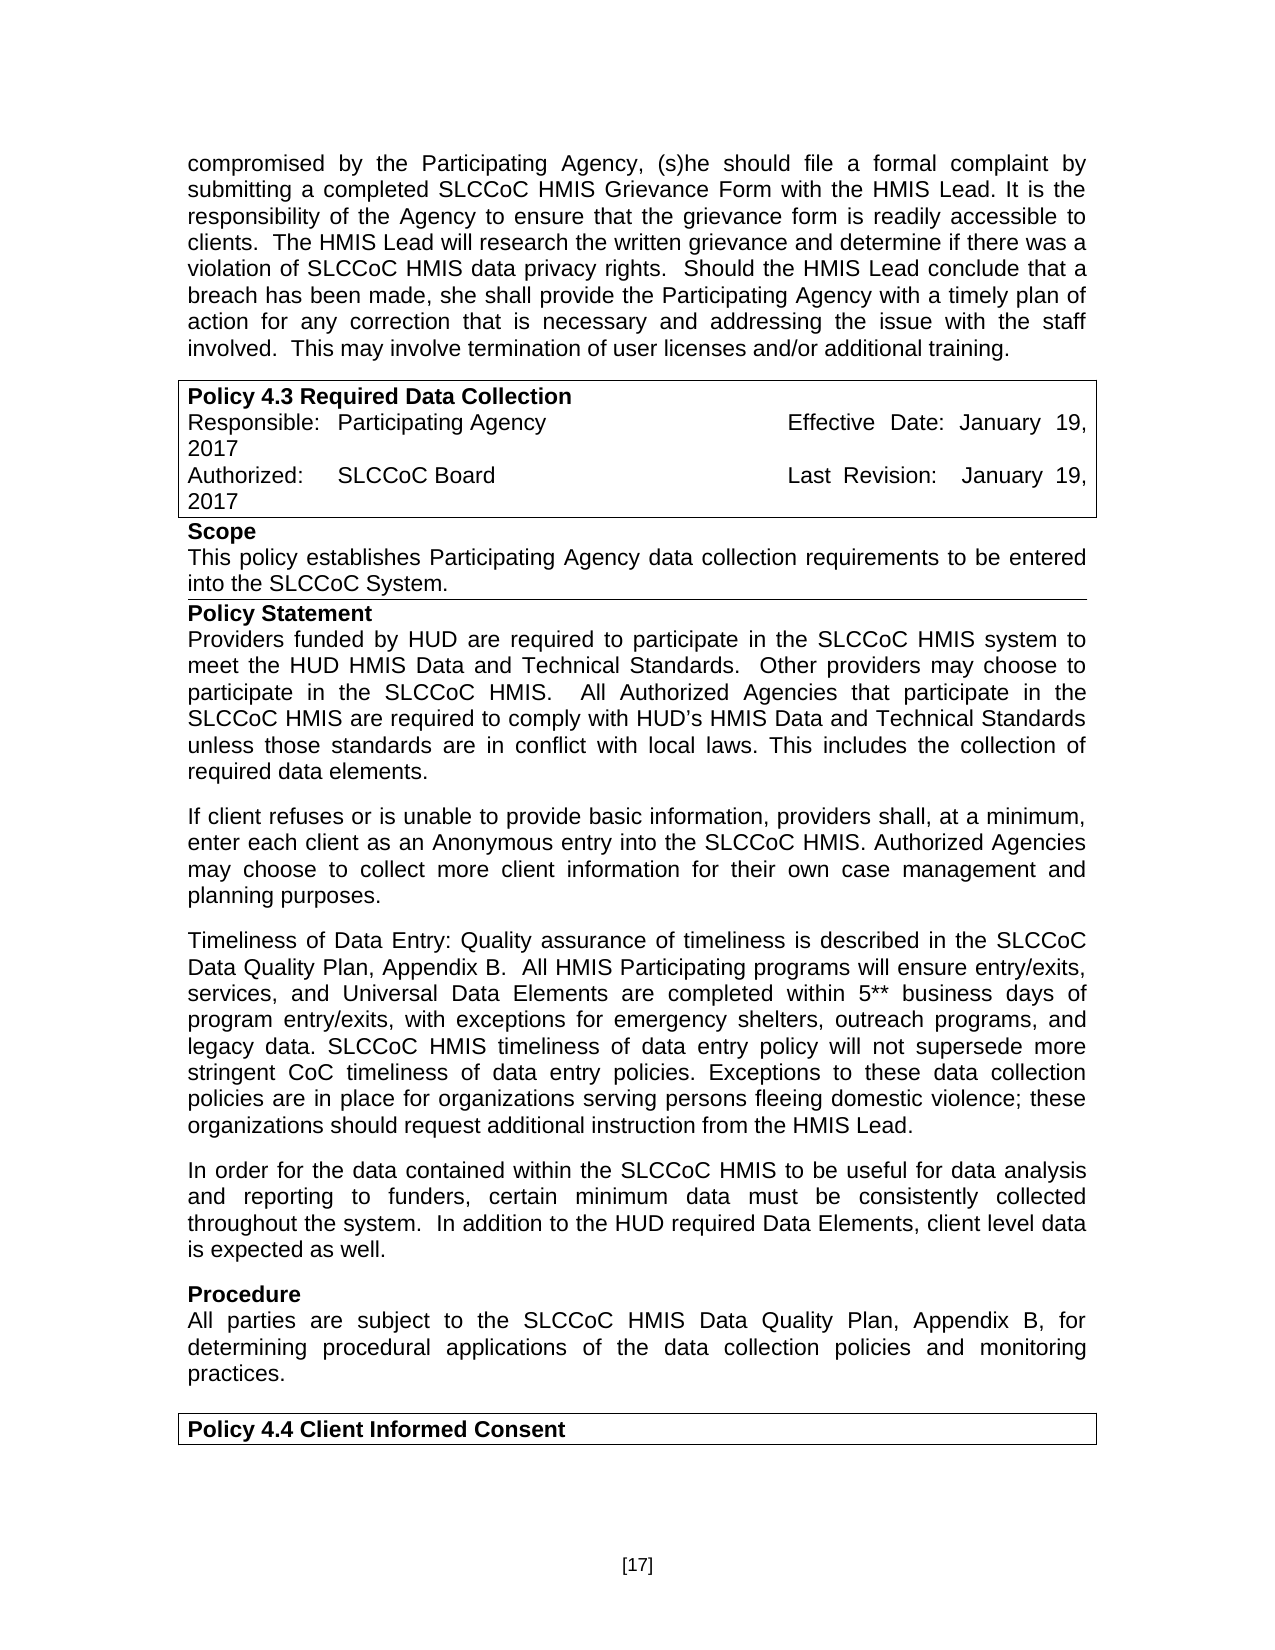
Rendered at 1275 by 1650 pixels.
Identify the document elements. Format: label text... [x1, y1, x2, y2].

text Policy 4.4 Client Informed Consent [179, 1414, 1096, 1444]
text In order for the data contained within the SLCCoC HMIS to be useful for data analysis and reporting to funders, certain minimum data must be consistently collected throughout the system. In addition to the HUD required Data Elements, client level data is expected as well. [187, 1157, 1087, 1262]
text Responsible: Participating Agency Effective Date: January 19, 2017 [187, 409, 1087, 459]
text Authorized: SLCCoC Board Last Revision: January 19, 2017 [179, 459, 1096, 517]
text Providers funded by HUD are required to participate in the SLCCoC HMIS system to meet the HUD HMIS Data and Technical Standards. Other providers may choose to participate in the SLCCoC HMIS. All Authorized Agencies that participate in the SLCCoC HMIS are required to comply with HUD’s HMIS Data and Technical Standards unless those standards are in conflict with local laws. This includes the collection of required data elements. [187, 626, 1087, 784]
text If client refuses or is unable to provide basic information, providers shall, at a minimum, enter each client as an Anonymous entry into the SLCCoC HMIS. Authorized Agencies may choose to collect more client information for their own case management and planning purposes. [187, 803, 1087, 908]
text Policy 4.3 Required Data Collection [179, 381, 1096, 409]
text Scope [187, 518, 1087, 544]
text This policy establishes Participating Agency data collection requirements to be entered into the SLCCoC System. [187, 544, 1087, 600]
text All parties are subject to the SLCCoC HMIS Data Quality Plan, Appendix B, for determining procedural applications of the data collection policies and monitoring practices. [187, 1307, 1087, 1386]
text Policy Statement [187, 600, 1087, 626]
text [187, 150, 1087, 361]
text Timeliness of Data Entry: Quality assurance of timeliness is described in the SLCCoC Data Quality Plan, Appendix B. All HMIS Participating programs will ensure entry/exits, services, and Universal Data Elements are completed within 5** business days of program entry/exits, with exceptions for emergency shelters, outreach programs, and legacy data. SLCCoC HMIS timeliness of data entry policy will not supersede more stringent CoC timeliness of data entry policies. Exceptions to these data collection policies are in place for organizations serving persons fleeing domestic violence; these organizations should request additional instruction from the HMIS Lead. [187, 927, 1087, 1138]
text Procedure [187, 1281, 1087, 1307]
